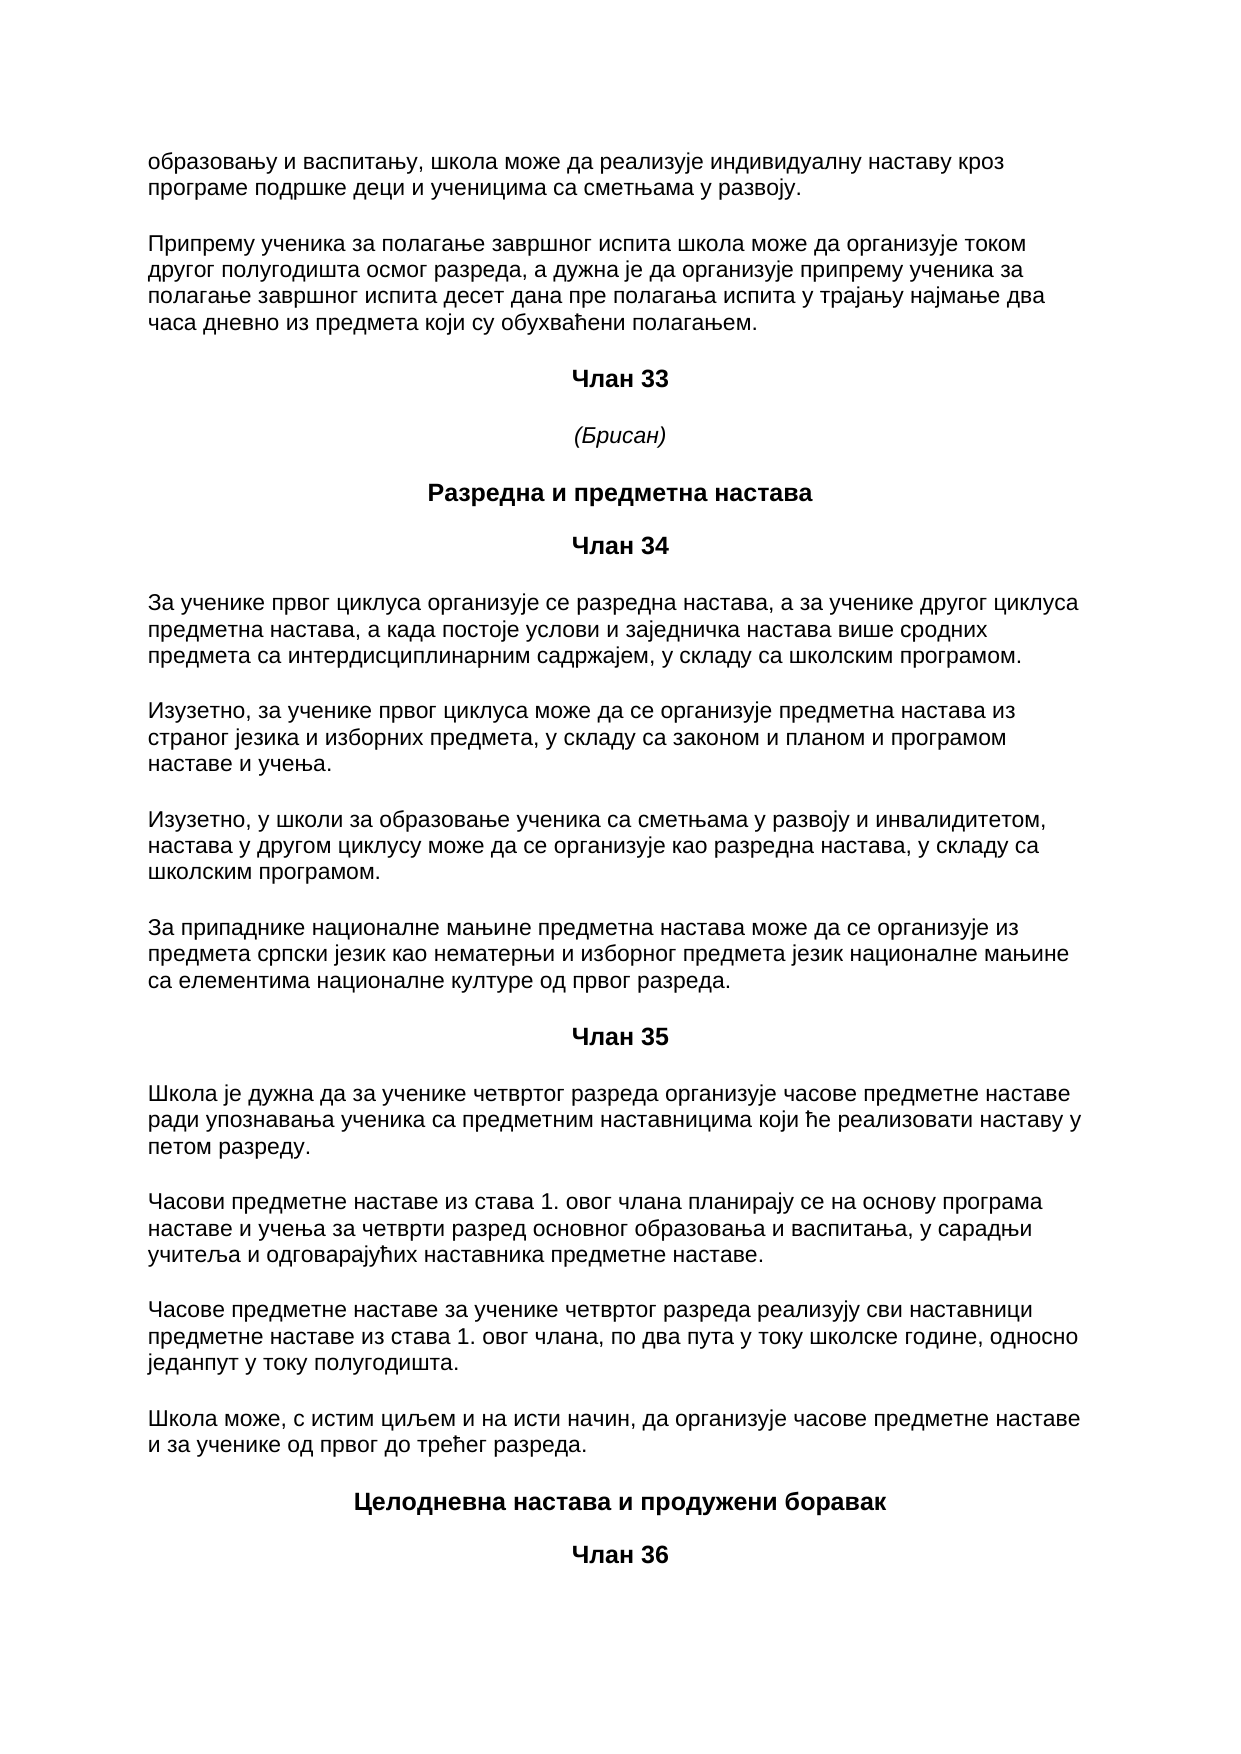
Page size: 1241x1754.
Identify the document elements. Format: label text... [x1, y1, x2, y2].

text Разредна и предметна настава [148, 477, 1093, 506]
text Школа може, с истим циљем и на исти начин, да организује часове предметне наставе и за ученике од првог до трећег разреда. [148, 1405, 1093, 1457]
text За ученике првог циклуса организује се разредна настава, а за ученике другог циклуса предметна настава, а када постоје услови и заједничка настава више сродних предмета са интердисциплинарним садржајем, у складу са школским програмом. [148, 589, 1093, 668]
text Члан 35 [148, 1022, 1093, 1051]
text Часове предметне наставе за ученике четвртог разреда реализују сви наставници предметне наставе из става 1. овог члана, по два пута у току школске године, односно једанпут у току полугодишта. [148, 1296, 1093, 1376]
text Изузетно, за ученике првог циклуса може да се организује предметна настава из страног језика и изборних предмета, у складу са законом и планом и програмом наставе и учења. [148, 697, 1093, 776]
text Изузетно, у школи за образовање ученика са сметњама у развоју и инвалидитетом, настава у другом циклусу може да се организује као разредна настава, у складу са школским програмом. [148, 806, 1093, 885]
text Часови предметне наставе из става 1. овог члана планирају се на основу програма наставе и учења за четврти разред основног образовања и васпитања, у сарадњи учитеља и одговарајућих наставника предметне наставе. [148, 1188, 1093, 1267]
text Школа је дужна да за ученике четвртог разреда организује часове предметне наставе ради упознавања ученика са предметним наставницима који ће реализовати наставу у петом разреду. [148, 1080, 1093, 1159]
text Члан 33 [148, 364, 1093, 393]
text Припрему ученика за полагање завршног испита школа може да организује током другог полугодишта осмог разреда, а дужна је да организује припрему ученика за полагање завршног испита десет дана пре полагања испита у трајању најмање два часа дневно из предмета који су обухваћени полагањем. [148, 229, 1093, 335]
text За припаднике националне мањине предметна настава може да се организује из предмета српски језик као нематерњи и изборног предмета језик националне мањине са елементима националне културе од првог разреда. [148, 914, 1093, 993]
text Члан 34 [148, 531, 1093, 560]
text Целодневна настава и продужени боравак [148, 1487, 1093, 1515]
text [148, 148, 1093, 200]
text (Брисан) [148, 422, 1093, 448]
text Члан 36 [148, 1540, 1093, 1569]
